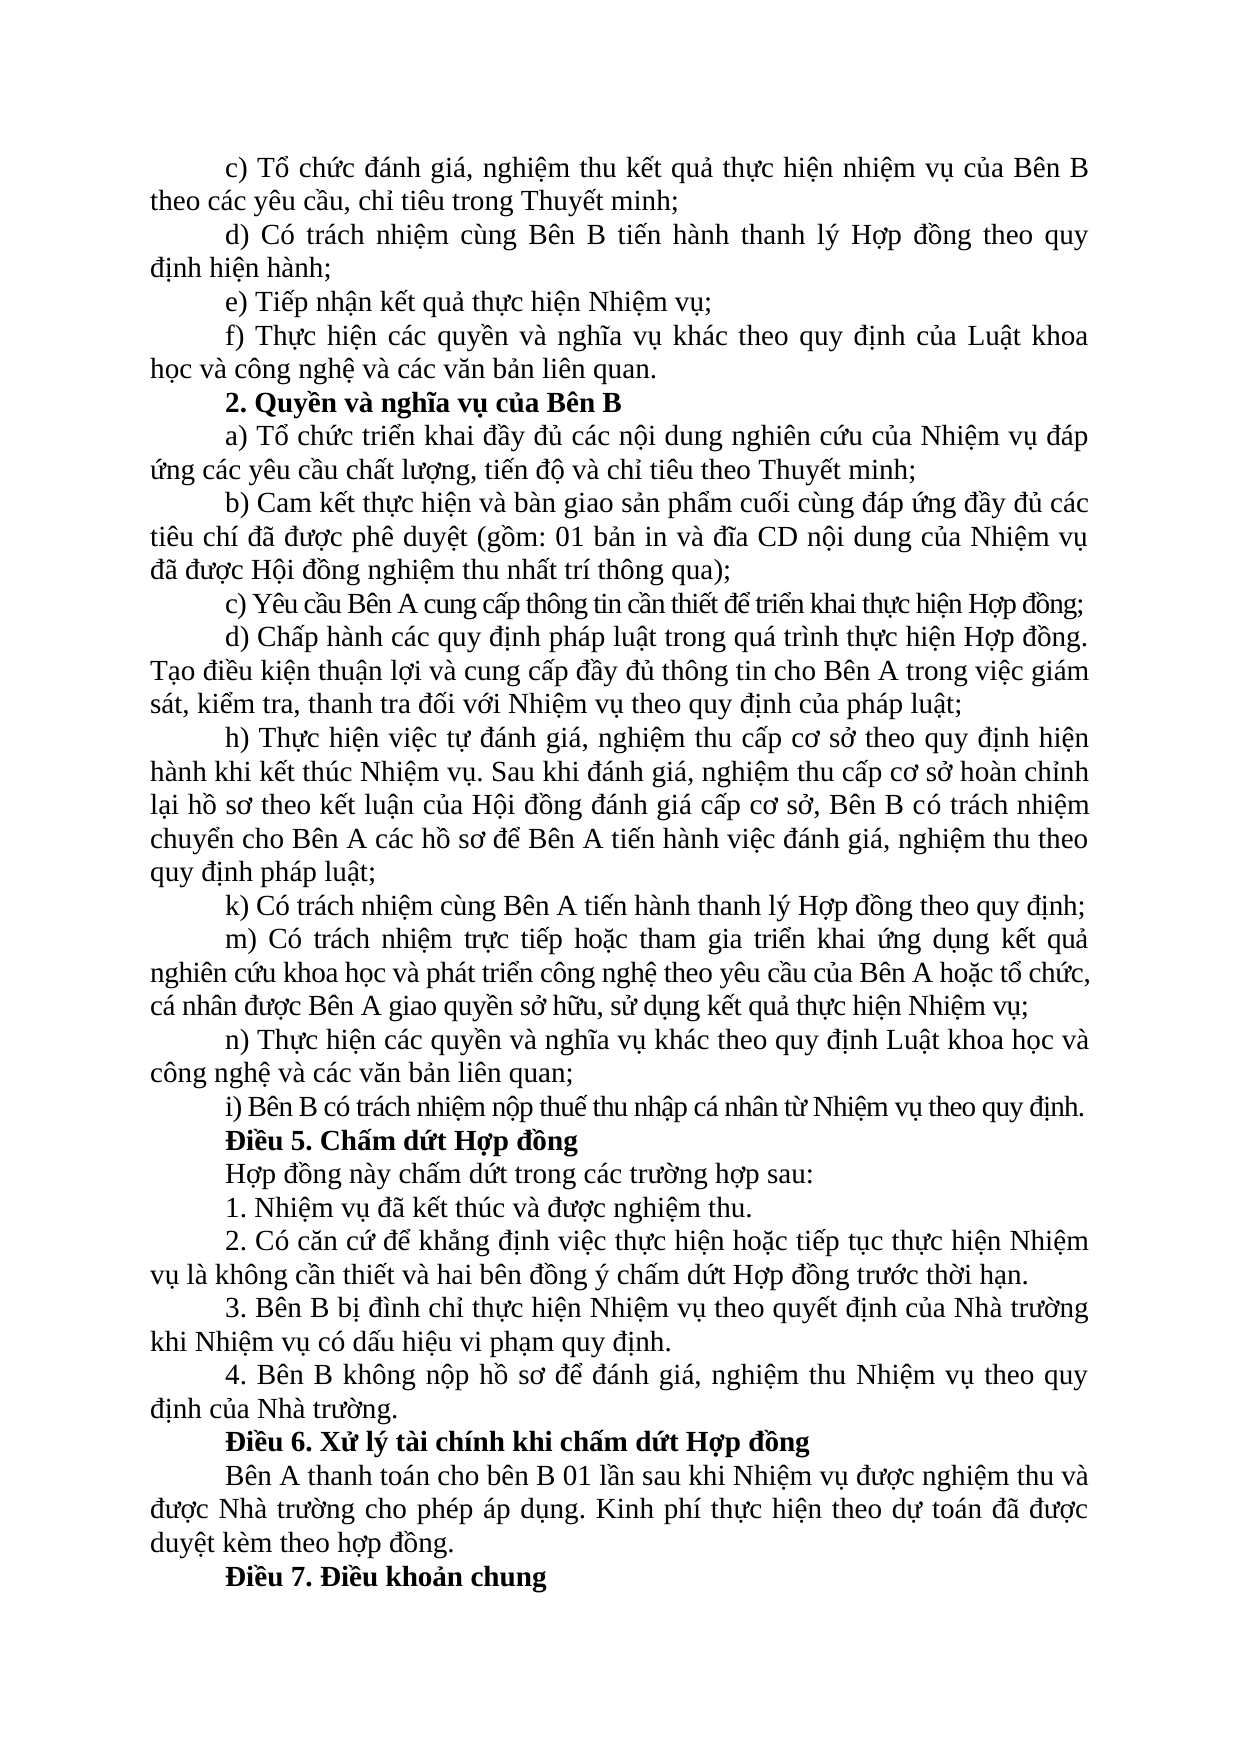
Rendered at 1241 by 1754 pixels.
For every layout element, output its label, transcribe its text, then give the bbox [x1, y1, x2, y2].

text d) Chấp hành các quy định pháp luật trong quá trình thực hiện Hợp đồng. Tạo điều kiện thuận lợi và cung cấp đầy đủ thông tin cho Bên A trong việc giám sát, kiểm tra, thanh tra đối với Nhiệm vụ theo quy định của pháp luật; [150, 619, 1090, 720]
text Điều 7. Điều khoản chung [150, 1559, 1090, 1592]
text m) Có trách nhiệm trực tiếp hoặc tham gia triển khai ứng dụng kết quả nghiên cứu khoa học và phát triển công nghệ theo yêu cầu của Bên A hoặc tổ chức, cá nhân được Bên A giao quyền sở hữu, sử dụng kết quả thực hiện Nhiệm vụ; [150, 921, 1090, 1022]
text i) Bên B có trách nhiệm nộp thuế thu nhập cá nhân từ Nhiệm vụ theo quy định. [150, 1089, 1090, 1123]
text Hợp đồng này chấm dứt trong các trường hợp sau: [150, 1156, 1090, 1190]
text Điều 6. Xử lý tài chính khi chấm dứt Hợp đồng [150, 1424, 1090, 1458]
text 3. Bên B bị đình chỉ thực hiện Nhiệm vụ theo quyết định của Nhà trường khi Nhiệm vụ có dấu hiệu vi phạm quy định. [150, 1290, 1090, 1357]
text n) Thực hiện các quyền và nghĩa vụ khác theo quy định Luật khoa học và công nghệ và các văn bản liên quan; [150, 1022, 1090, 1089]
text Điều 5. Chấm dứt Hợp đồng [150, 1123, 1090, 1156]
text k) Có trách nhiệm cùng Bên A tiến hành thanh lý Hợp đồng theo quy định; [150, 888, 1090, 921]
text a) Tổ chức triển khai đầy đủ các nội dung nghiên cứu của Nhiệm vụ đáp ứng các yêu cầu chất lượng, tiến độ và chỉ tiêu theo Thuyết minh; [150, 418, 1090, 485]
text 4. Bên B không nộp hồ sơ để đánh giá, nghiệm thu Nhiệm vụ theo quy định của Nhà trường. [150, 1357, 1090, 1424]
text d) Có trách nhiệm cùng Bên B tiến hành thanh lý Hợp đồng theo quy định hiện hành; [150, 217, 1090, 284]
text 1. Nhiệm vụ đã kết thúc và được nghiệm thu. [150, 1190, 1090, 1223]
text c) Tổ chức đánh giá, nghiệm thu kết quả thực hiện nhiệm vụ của Bên B theo các yêu cầu, chỉ tiêu trong Thuyết minh; [150, 150, 1090, 217]
text Bên A thanh toán cho bên B 01 lần sau khi Nhiệm vụ được nghiệm thu và được Nhà trường cho phép áp dụng. Kinh phí thực hiện theo dự toán đã được duyệt kèm theo hợp đồng. [150, 1458, 1090, 1559]
text b) Cam kết thực hiện và bàn giao sản phẩm cuối cùng đáp ứng đầy đủ các tiêu chí đã được phê duyệt (gồm: 01 bản in và đĩa CD nội dung của Nhiệm vụ đã được Hội đồng nghiệm thu nhất trí thông qua); [150, 485, 1090, 586]
text f) Thực hiện các quyền và nghĩa vụ khác theo quy định của Luật khoa học và công nghệ và các văn bản liên quan. [150, 318, 1090, 385]
text c) Yêu cầu Bên A cung cấp thông tin cần thiết để triển khai thực hiện Hợp đồng; [150, 586, 1090, 619]
text e) Tiếp nhận kết quả thực hiện Nhiệm vụ; [150, 284, 1090, 318]
text 2. Có căn cứ để khẳng định việc thực hiện hoặc tiếp tục thực hiện Nhiệm vụ là không cần thiết và hai bên đồng ý chấm dứt Hợp đồng trước thời hạn. [150, 1223, 1090, 1290]
text h) Thực hiện việc tự đánh giá, nghiệm thu cấp cơ sở theo quy định hiện hành khi kết thúc Nhiệm vụ. Sau khi đánh giá, nghiệm thu cấp cơ sở hoàn chỉnh lại hồ sơ theo kết luận của Hội đồng đánh giá cấp cơ sở, Bên B có trách nhiệm chuyển cho Bên A các hồ sơ để Bên A tiến hành việc đánh giá, nghiệm thu theo quy định pháp luật; [150, 720, 1090, 888]
text 2. Quyền và nghĩa vụ của Bên B [150, 385, 1090, 418]
